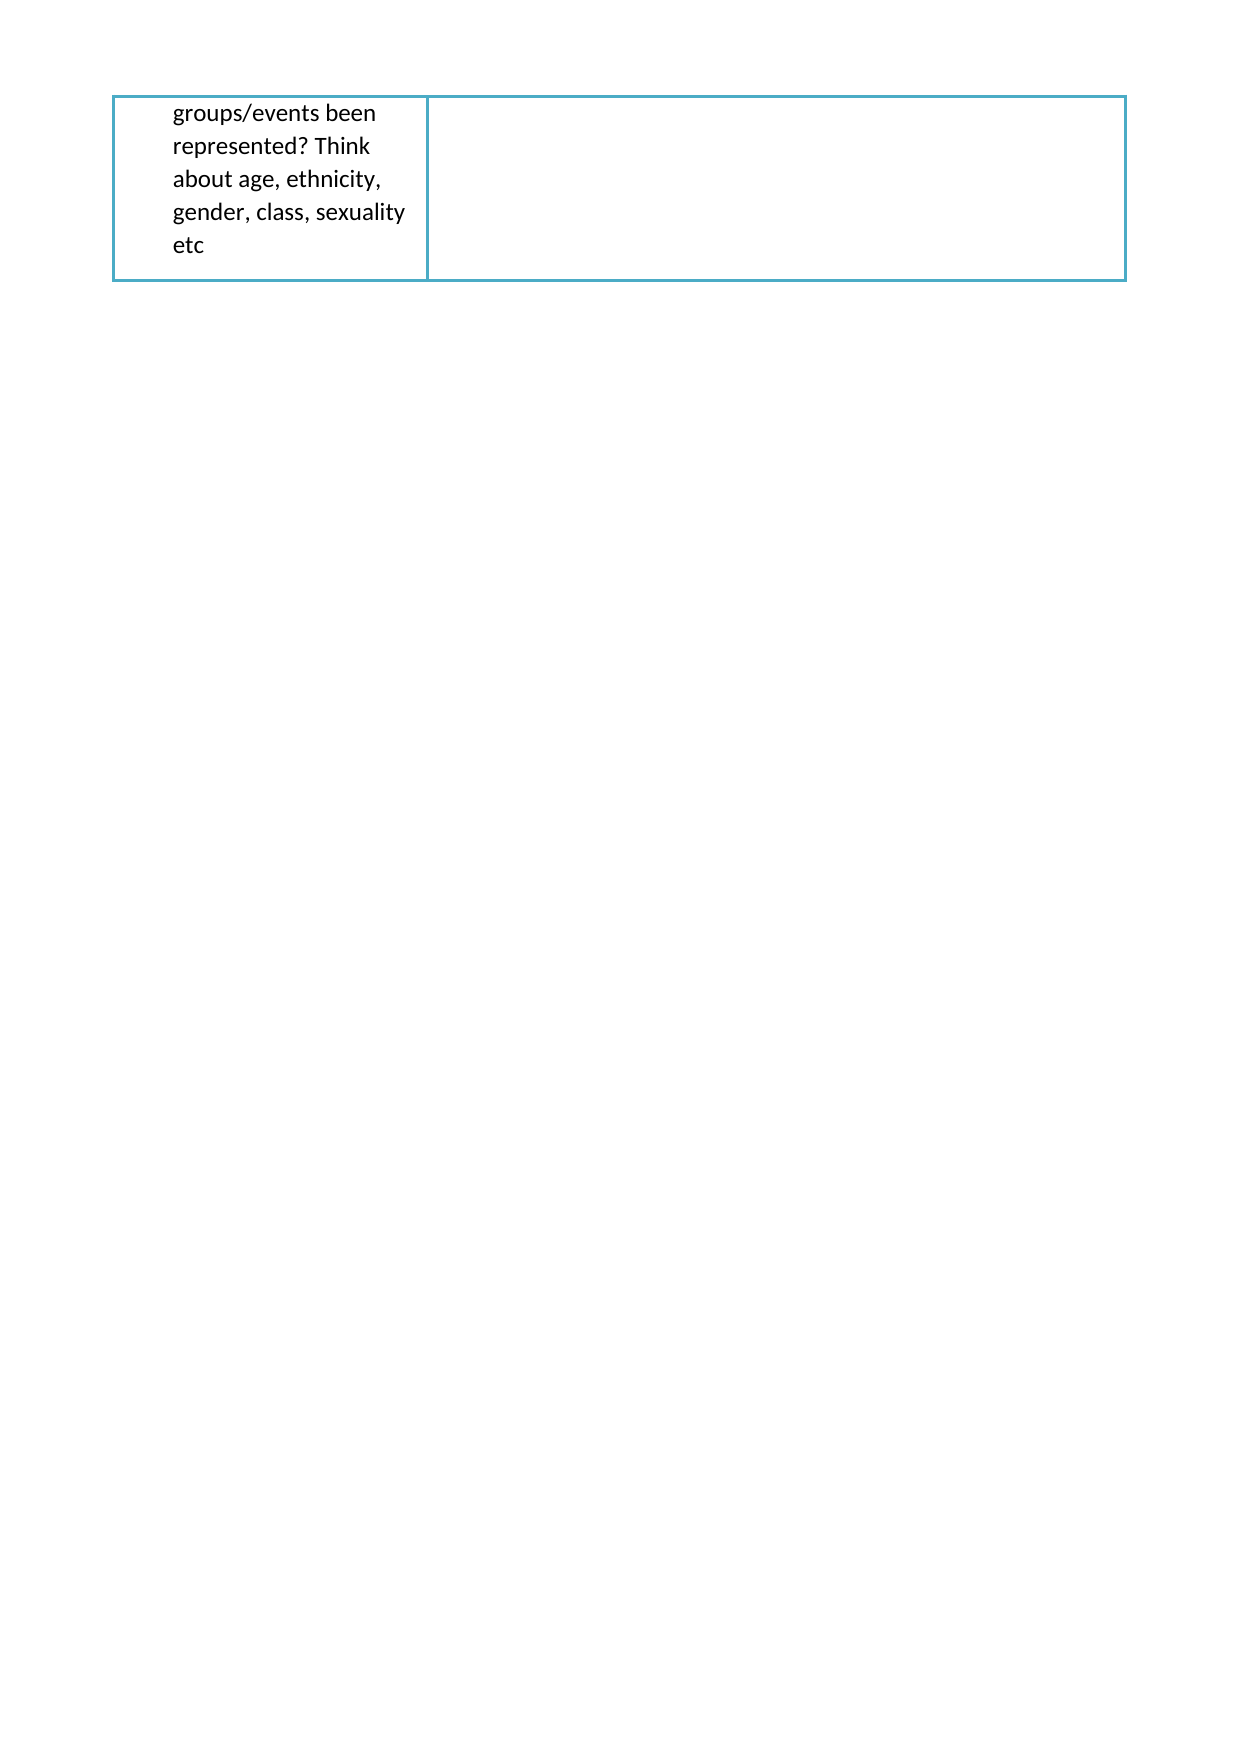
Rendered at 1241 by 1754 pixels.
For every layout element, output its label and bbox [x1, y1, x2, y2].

table_cell [115, 98, 426, 278]
table_cell [429, 98, 1124, 278]
